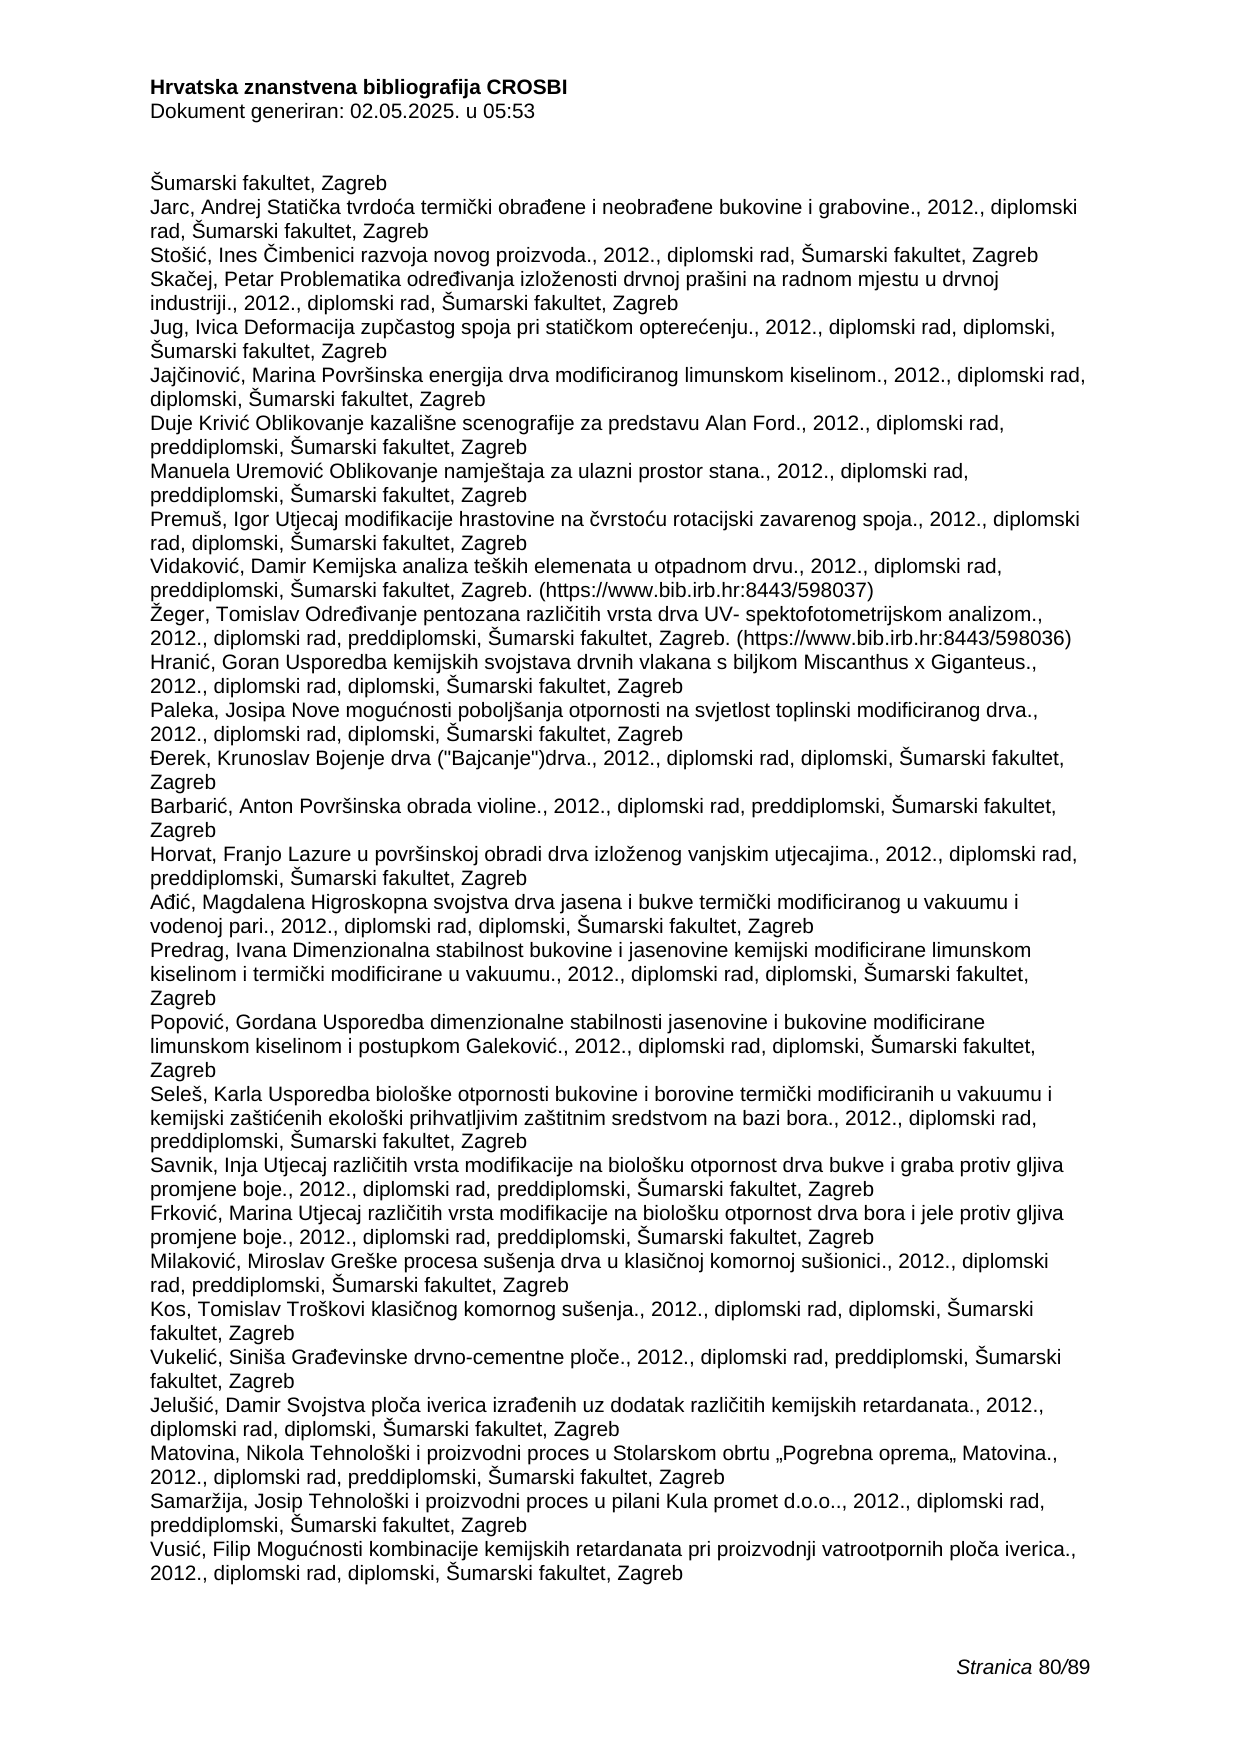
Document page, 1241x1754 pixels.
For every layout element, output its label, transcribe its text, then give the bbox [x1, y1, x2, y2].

text Đerek, Krunoslav [150, 746, 1090, 794]
text Hranić, Goran [150, 650, 1090, 698]
text Ađić, Magdalena [150, 890, 1090, 938]
text Savnik, Inja [150, 1153, 1090, 1201]
text Matovina, Nikola [150, 1441, 1090, 1489]
text Horvat, Franjo [150, 842, 1090, 890]
text Frković, Marina [150, 1201, 1090, 1249]
text Ivanković, Igor [150, 171, 1090, 195]
text Vusić, Filip [150, 1537, 1090, 1584]
text Duje Krivić [150, 411, 1090, 458]
text Jelušić, Damir [150, 1393, 1090, 1441]
text Jarc, Andrej [150, 195, 1090, 243]
text Samaržija, Josip [150, 1489, 1090, 1537]
text Milaković, Miroslav [150, 1249, 1090, 1297]
text Vidaković, Damir [150, 554, 1090, 602]
text Barbarić, Anton [150, 794, 1090, 842]
text Seleš, Karla [150, 1081, 1090, 1153]
text Popović, Gordana [150, 1009, 1090, 1081]
text Premuš, Igor [150, 506, 1090, 554]
text Kos, Tomislav [150, 1297, 1090, 1345]
text Jajčinović, Marina [150, 363, 1090, 411]
text Vukelić, Siniša [150, 1345, 1090, 1393]
text Stošić, Ines [150, 243, 1090, 267]
text Manuela Uremović [150, 458, 1090, 506]
text Jug, Ivica [150, 315, 1090, 363]
text Predrag, Ivana [150, 938, 1090, 1009]
text Paleka, Josipa [150, 698, 1090, 746]
text Žeger, Tomislav [150, 602, 1090, 650]
text Skačej, Petar [150, 267, 1090, 315]
